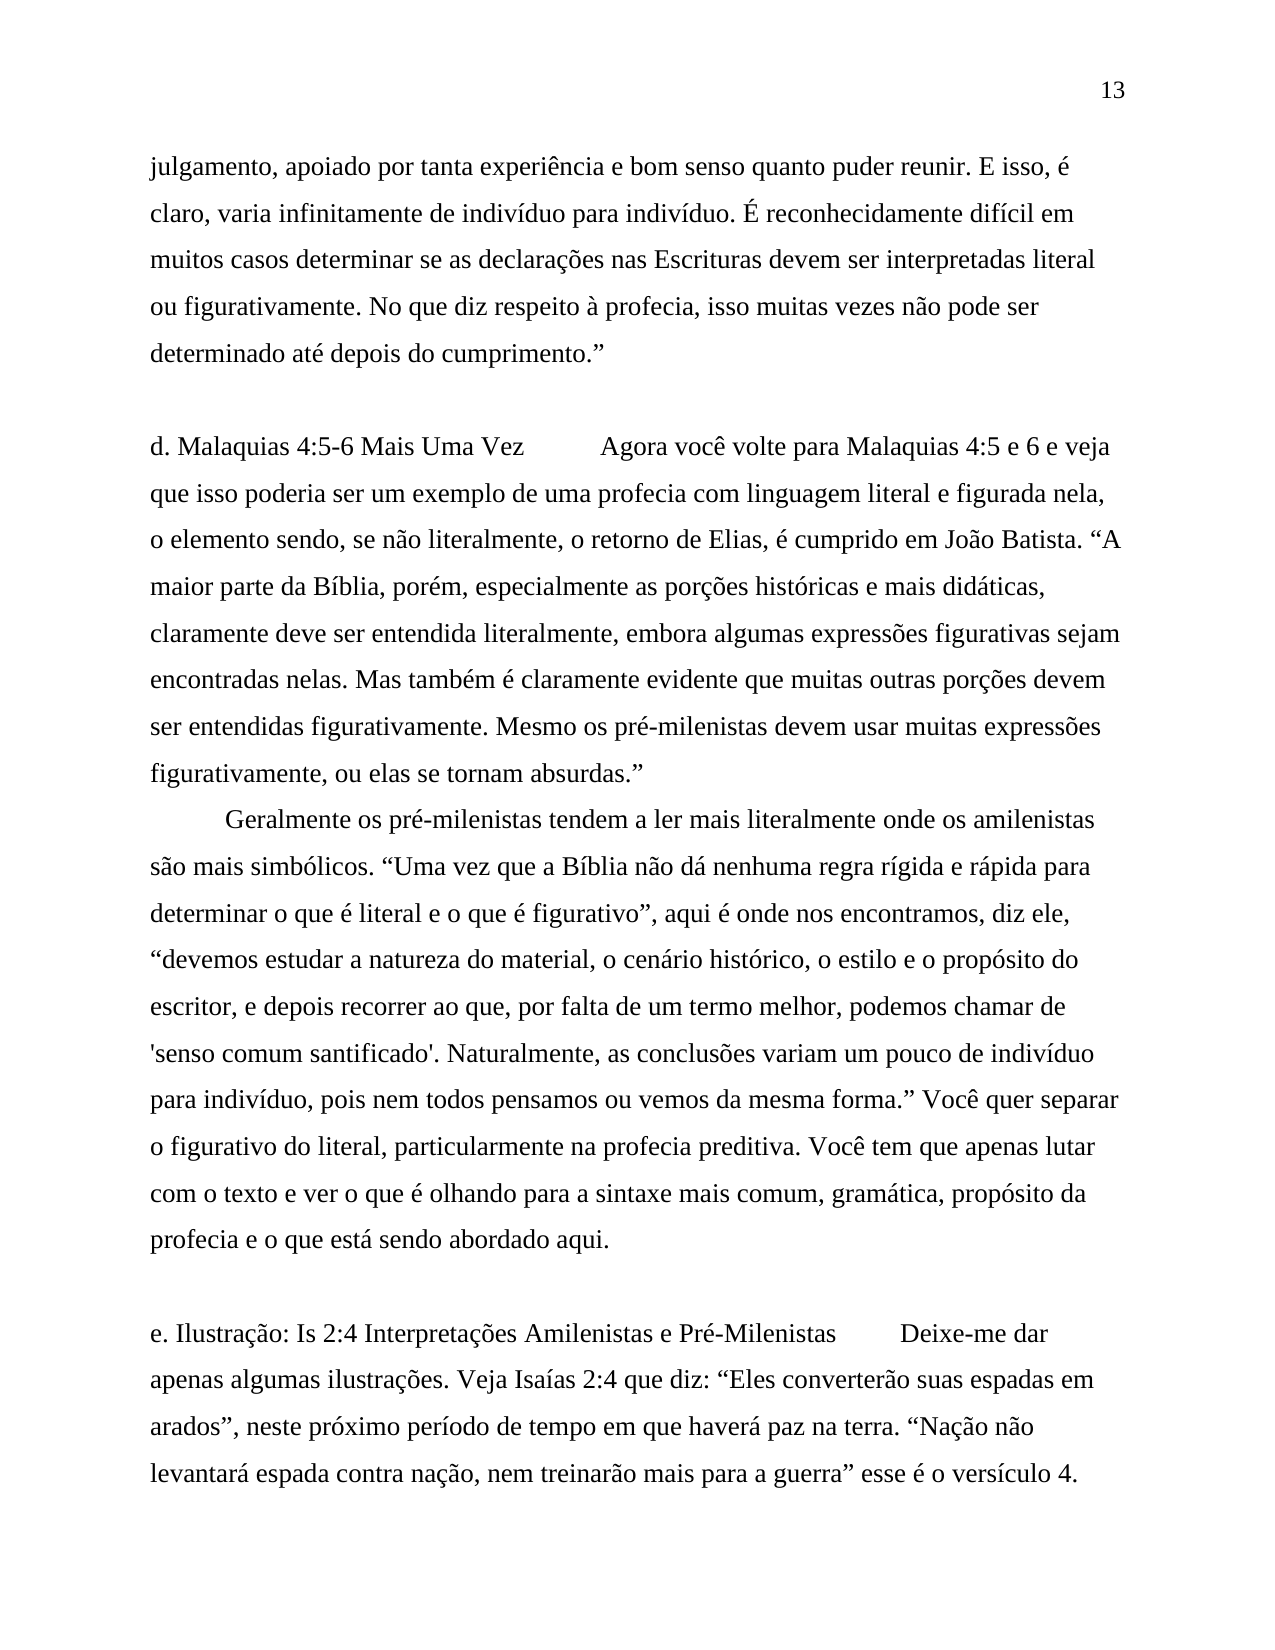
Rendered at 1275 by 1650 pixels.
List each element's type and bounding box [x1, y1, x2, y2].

text [150, 150, 1125, 1488]
